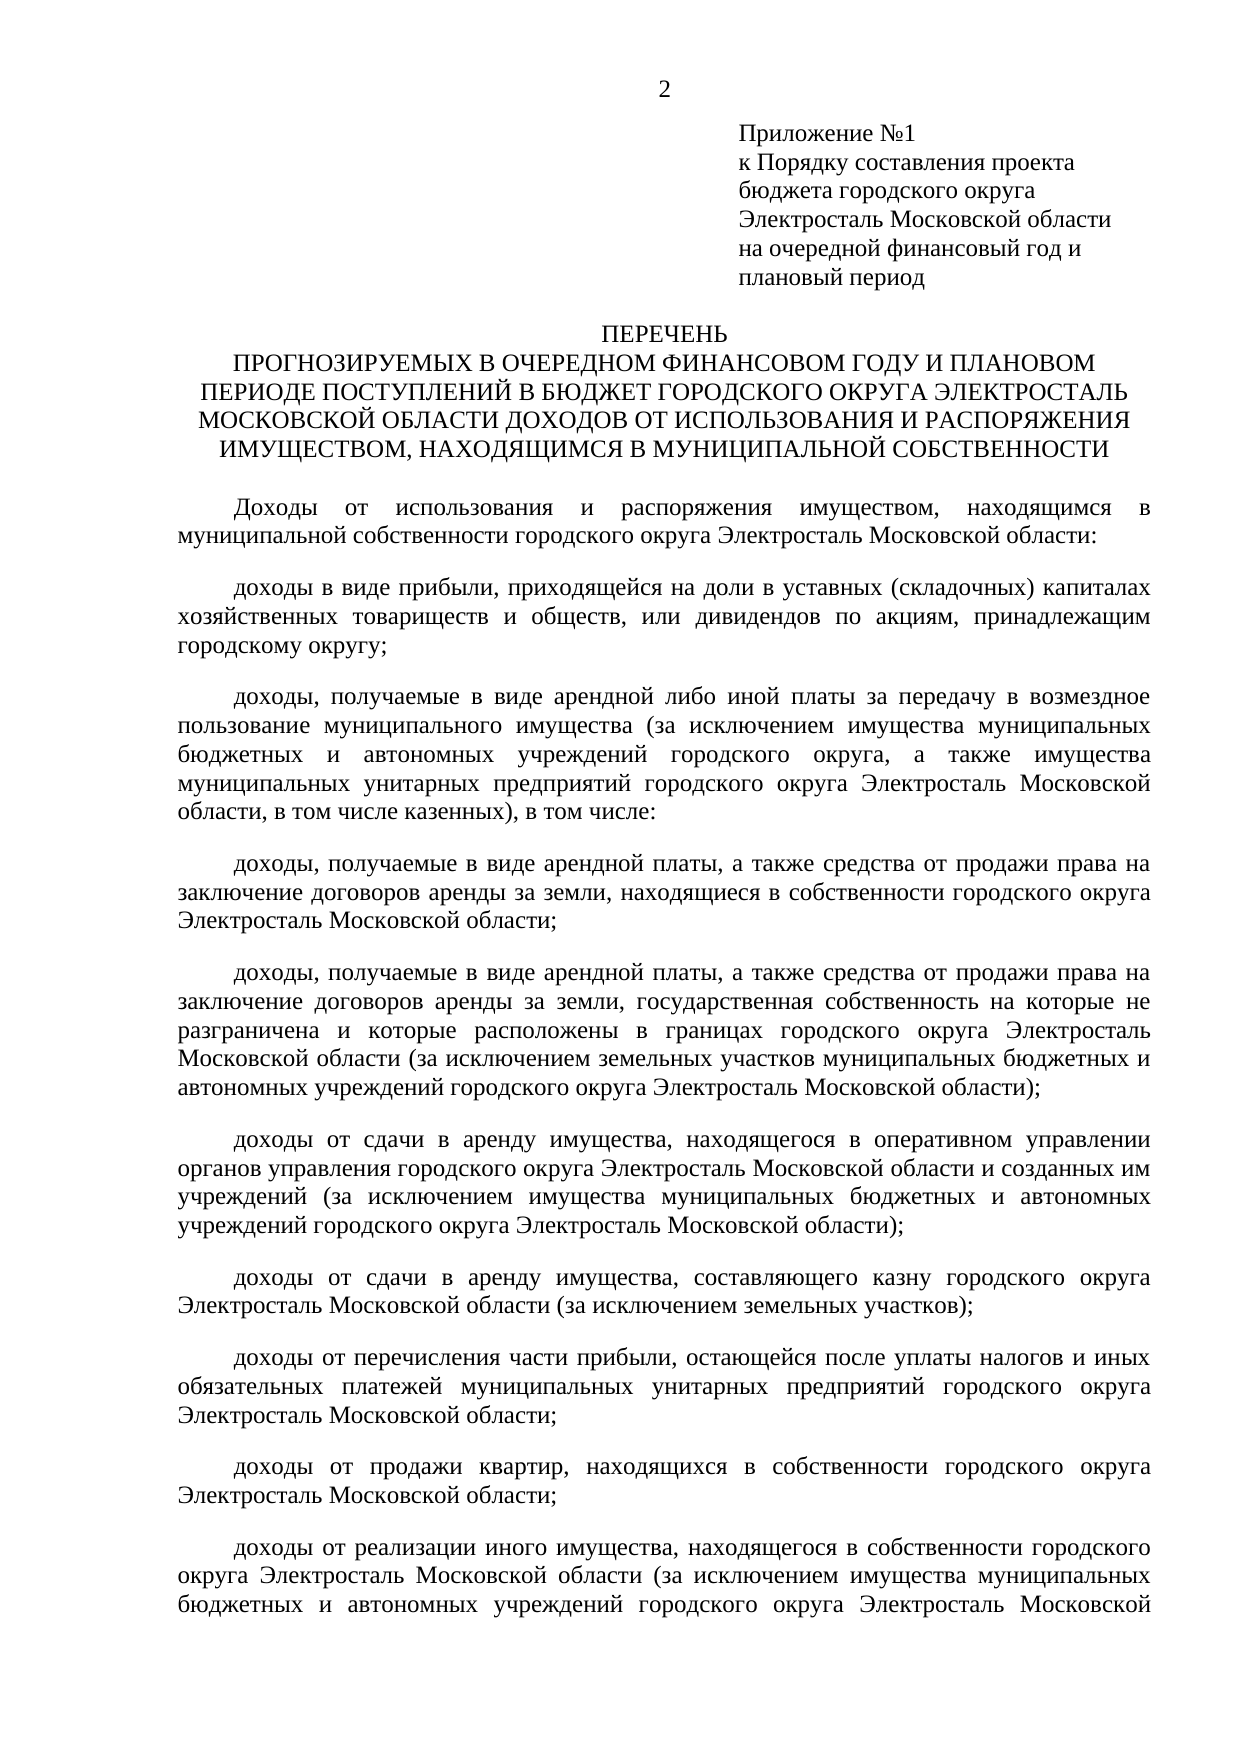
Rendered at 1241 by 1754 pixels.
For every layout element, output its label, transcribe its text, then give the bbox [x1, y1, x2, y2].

text на очередной финансовый год и [738, 233, 1152, 262]
text Приложение №1 [738, 118, 1152, 147]
text доходы, получаемые в виде арендной либо иной платы за передачу в возмездное пользование муниципального имущества (за исключением имущества муниципальных бюджетных и автономных учреждений городского округа, а также имущества муниципальных унитарных предприятий городского округа Электросталь Московской области, в том числе казенных), в том числе: [177, 681, 1152, 825]
text Доходы от использования и распоряжения имуществом, находящимся в муниципальной собственности городского округа Электросталь Московской области: [177, 492, 1152, 549]
text плановый период [738, 262, 1152, 291]
text бюджета городского округа Электросталь Московской области [738, 176, 1152, 233]
text доходы, получаемые в виде арендной платы, а также средства от продажи права на заключение договоров аренды за земли, государственная собственность на которые не разграничена и которые расположены в границах городского округа Электросталь Московской области (за исключением земельных участков муниципальных бюджетных и автономных учреждений городского округа Электросталь Московской области); [177, 957, 1152, 1101]
text доходы от сдачи в аренду имущества, находящегося в оперативном управлении органов управления городского округа Электросталь Московской области и созданных им учреждений (за исключением имущества муниципальных бюджетных и автономных учреждений городского округа Электросталь Московской области); [177, 1124, 1152, 1239]
text ПРОГНОЗИРУЕМЫХ В ОЧЕРЕДНОМ ФИНАНСОВОМ ГОДУ И ПЛАНОВОМ [177, 348, 1152, 377]
text к Порядку составления проекта [738, 147, 1152, 176]
text доходы от сдачи в аренду имущества, составляющего казну городского округа Электросталь Московской области (за исключением земельных участков); [177, 1262, 1152, 1319]
text ПЕРЕЧЕНЬ [177, 319, 1152, 348]
text ПЕРИОДЕ ПОСТУПЛЕНИЙ В БЮДЖЕТ ГОРОДСКОГО ОКРУГА ЭЛЕКТРОСТАЛЬ МОСКОВСКОЙ ОБЛАСТИ ДОХОДОВ ОТ ИСПОЛЬЗОВАНИЯ И РАСПОРЯЖЕНИЯ ИМУЩЕСТВОМ, НАХОДЯЩИМСЯ В МУНИЦИПАЛЬНОЙ СОБСТВЕННОСТИ [177, 377, 1152, 463]
text доходы от продажи квартир, находящихся в собственности городского округа Электросталь Московской области; [177, 1451, 1152, 1509]
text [177, 1532, 1152, 1618]
text доходы от перечисления части прибыли, остающейся после уплаты налогов и иных обязательных платежей муниципальных унитарных предприятий городского округа Электросталь Московской области; [177, 1342, 1152, 1428]
text доходы в виде прибыли, приходящейся на доли в уставных (складочных) капиталах хозяйственных товариществ и обществ, или дивидендов по акциям, принадлежащим городскому округу; [177, 572, 1152, 658]
text доходы, получаемые в виде арендной платы, а также средства от продажи права на заключение договоров аренды за земли, находящиеся в собственности городского округа Электросталь Московской области; [177, 848, 1152, 934]
